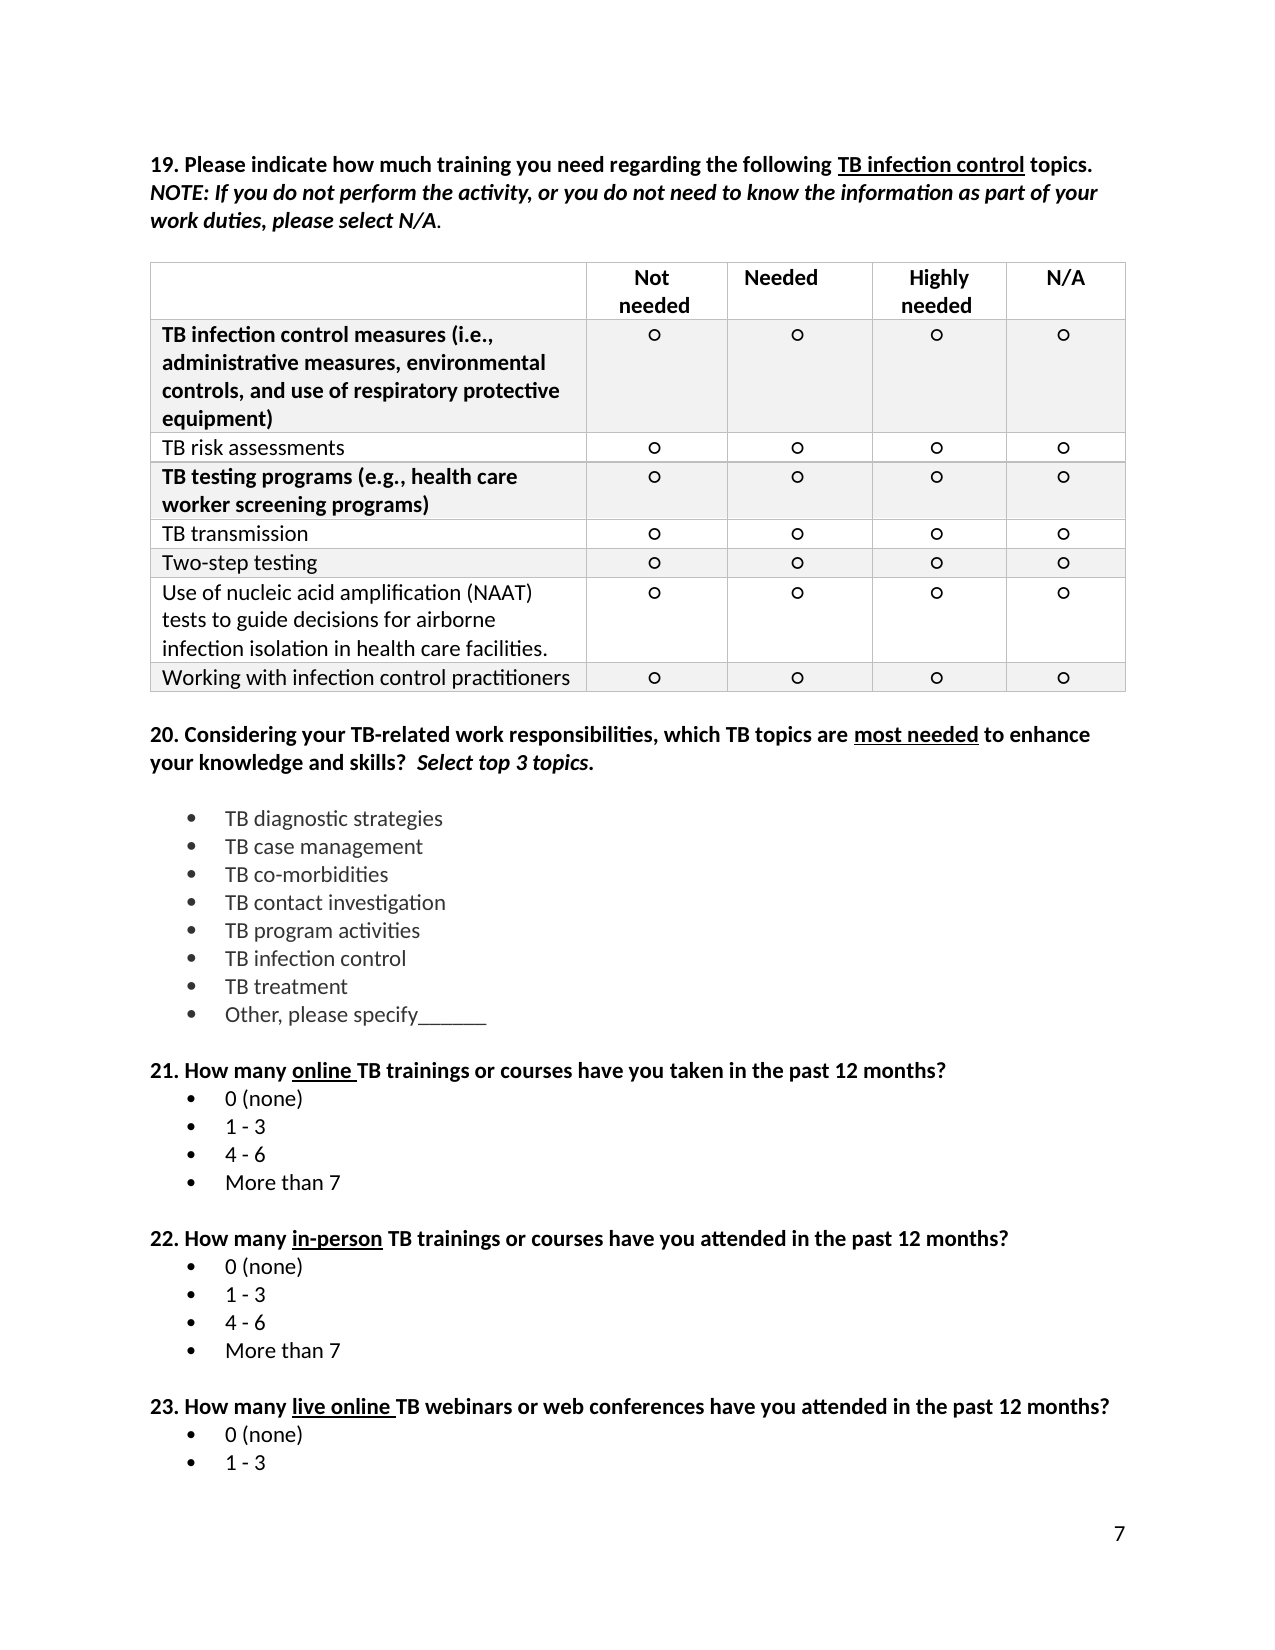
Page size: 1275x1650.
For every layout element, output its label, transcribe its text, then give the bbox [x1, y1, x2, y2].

table_cell ○ [1007, 320, 1125, 432]
table_cell ○ [587, 578, 727, 662]
table_cell TB risk assessments [151, 433, 586, 461]
list 1 - 3 [187, 1448, 1125, 1476]
table_cell ○ [728, 549, 872, 577]
list TB co-morbidities [187, 860, 1125, 888]
table_cell ○ [1007, 578, 1125, 662]
table_cell ○ [873, 463, 1006, 518]
list 4 - 6 [187, 1308, 1125, 1336]
table_cell ○ [587, 433, 727, 461]
table_cell ○ [728, 520, 872, 547]
table_header Not needed [587, 263, 727, 319]
table_cell ○ [587, 320, 727, 432]
text 23. How many live online TB webinars or web conferences have you attended in the past 12 months? [150, 1392, 1125, 1420]
table_cell ○ [587, 463, 727, 518]
table_cell ○ [728, 463, 872, 518]
list 1 - 3 [187, 1112, 1125, 1140]
table_cell ○ [1007, 433, 1125, 461]
table_cell ○ [728, 433, 872, 461]
list TB infection control [187, 944, 1125, 972]
table_cell ○ [1007, 549, 1125, 577]
table_cell ○ [873, 549, 1006, 577]
table_cell Use of nucleic acid amplification (NAAT) tests to guide decisions for airborne infection isolation in health care facilities. [151, 578, 586, 662]
table_cell TB infection control measures (i.e., administrative measures, environmental controls, and use of respiratory protective equipment) [151, 320, 586, 432]
list Other, please specify______ [187, 1000, 1125, 1028]
list More than 7 [187, 1336, 1125, 1364]
table_cell ○ [873, 663, 1006, 691]
table_cell ○ [1007, 663, 1125, 691]
list TB diagnostic strategies [187, 804, 1125, 832]
table_cell TB transmission [151, 520, 586, 547]
list TB treatment [187, 972, 1125, 1000]
list 1 - 3 [187, 1280, 1125, 1308]
list TB case management [187, 832, 1125, 860]
table_cell ○ [1007, 520, 1125, 547]
table_cell ○ [587, 663, 727, 691]
table_cell ○ [873, 520, 1006, 547]
table_cell ○ [873, 320, 1006, 432]
table_cell Two-step testing [151, 549, 586, 577]
table_cell ○ [587, 549, 727, 577]
table_header N/A [1007, 263, 1125, 319]
table_cell Working with infection control practitioners [151, 663, 586, 691]
table_header [151, 263, 586, 319]
table_cell ○ [873, 578, 1006, 662]
table_cell TB testing programs (e.g., health care worker screening programs) [151, 463, 586, 518]
list 0 (none) [187, 1084, 1125, 1112]
list 0 (none) [187, 1420, 1125, 1448]
text 22. How many in-person TB trainings or courses have you attended in the past 12 months? [150, 1224, 1125, 1252]
table_cell ○ [728, 578, 872, 662]
list More than 7 [187, 1168, 1125, 1196]
list TB contact investigation [187, 888, 1125, 916]
text 21. How many online TB trainings or courses have you taken in the past 12 months? [150, 1056, 1125, 1084]
table_header Needed [728, 263, 872, 319]
table_cell ○ [728, 663, 872, 691]
text 20. Considering your TB-related work responsibilities, which TB topics are most needed to enhance your knowledge and skills? Select top 3 topics. [150, 720, 1125, 776]
text 19. Please indicate how much training you need regarding the following TB infection control topics. NOTE: If you do not perform the activity, or you do not need to know the information as part of your work duties, please select N/A. [150, 150, 1125, 234]
table_cell ○ [873, 433, 1006, 461]
table_cell ○ [587, 520, 727, 547]
list 4 - 6 [187, 1140, 1125, 1168]
table_cell ○ [728, 320, 872, 432]
list TB program activities [187, 916, 1125, 944]
table_cell ○ [1007, 463, 1125, 518]
table_header Highly needed [873, 263, 1006, 319]
list 0 (none) [187, 1252, 1125, 1280]
